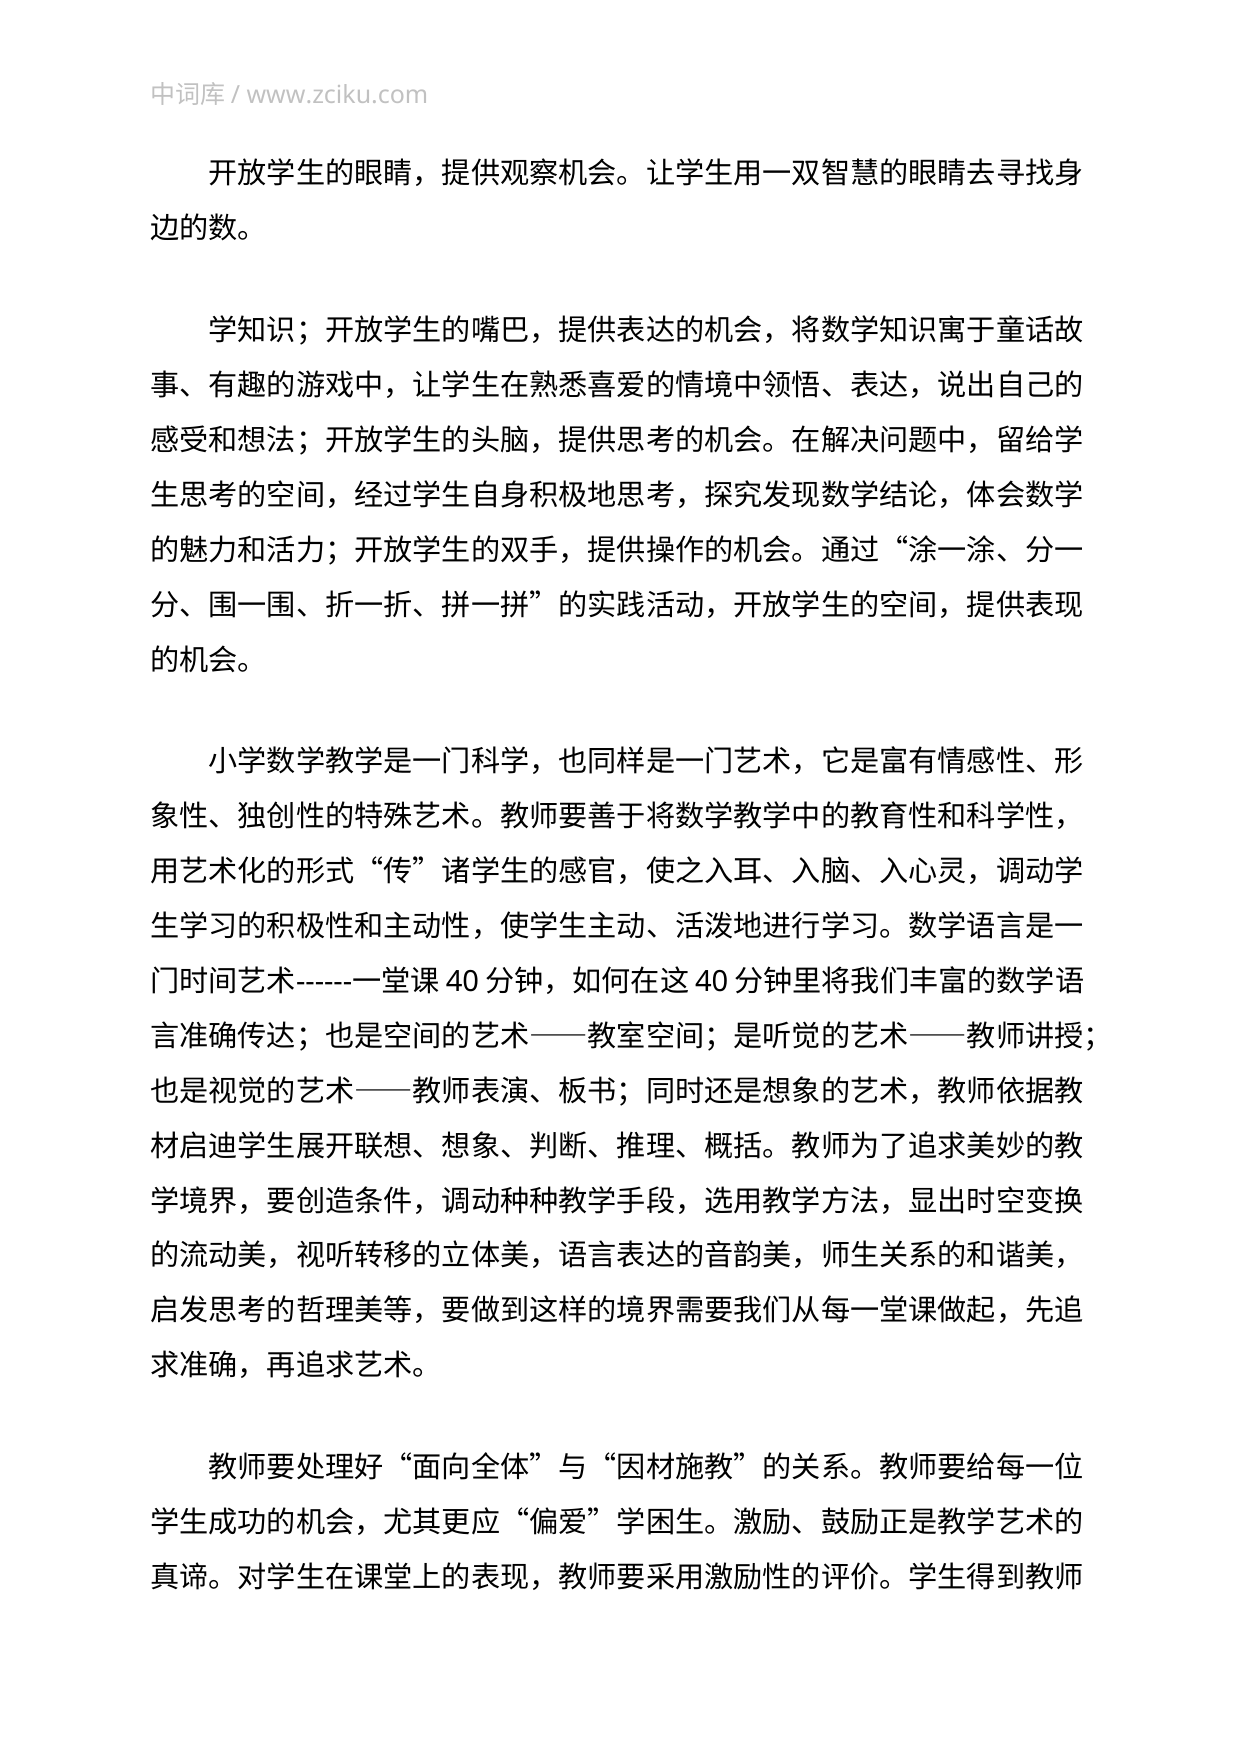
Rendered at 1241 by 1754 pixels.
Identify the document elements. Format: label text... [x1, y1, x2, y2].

text 学知识；开放学生的嘴巴，提供表达的机会，将数学知识寓于童话故事、有趣的游戏中，让学生在熟悉喜爱的情境中领悟、表达，说出自己的感受和想法；开放学生的头脑，提供思考的机会。在解决问题中，留给学生思考的空间，经过学生自身积极地思考，探究发现数学结论，体会数学的魅力和活力；开放学生的双手，提供操作的机会。通过“涂一涂、分一分、围一围、折一折、拼一拼”的实践活动，开放学生的空间，提供表现的机会。 [150, 307, 1090, 678]
text 小学数学教学是一门科学，也同样是一门艺术，它是富有情感性、形象性、独创性的特殊艺术。教师要善于将数学教学中的教育性和科学性，用艺术化的形式“传”诸学生的感官，使之入耳、入脑、入心灵，调动学生学习的积极性和主动性，使学生主动、活泼地进行学习。数学语言是一门时间艺术------一堂课40分钟，如何在这40分钟里将我们丰富的数学语言准确传达；也是空间的艺术——教室空间；是听觉的艺术——教师讲授；也是视觉的艺术——教师表演、板书；同时还是想象的艺术，教师依据教材启迪学生展开联想、想象、判断、推理、概括。教师为了追求美妙的教学境界，要创造条件，调动种种教学手段，选用教学方法，显出时空变换的流动美，视听转移的立体美，语言表达的音韵美，师生关系的和谐美，启发思考的哲理美等，要做到这样的境界需要我们从每一堂课做起，先追求准确，再追求艺术。 [150, 738, 1090, 1384]
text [150, 1443, 1090, 1596]
text 开放学生的眼睛，提供观察机会。让学生用一双智慧的眼睛去寻找身边的数。 [150, 150, 1090, 247]
